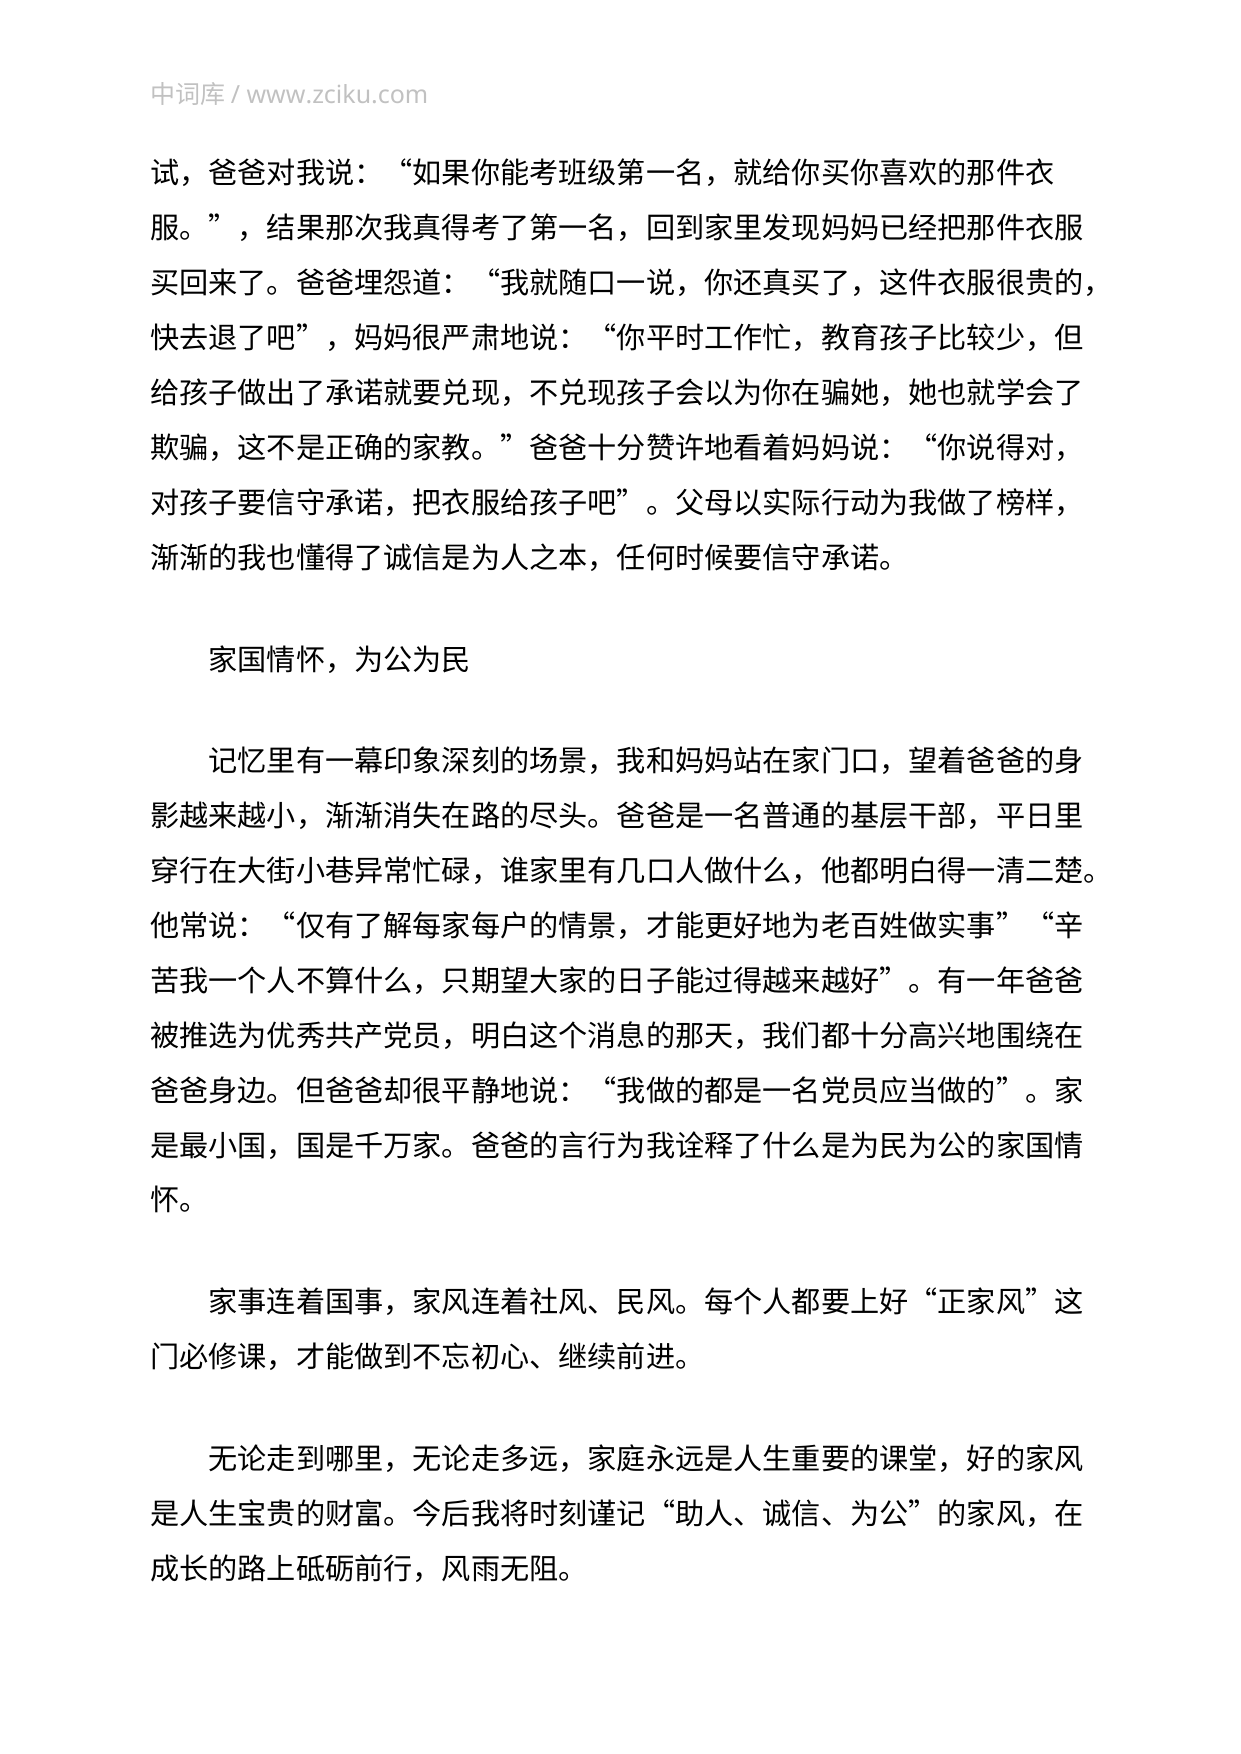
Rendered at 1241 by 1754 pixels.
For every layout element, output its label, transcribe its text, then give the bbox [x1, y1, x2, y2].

text 家事连着国事，家风连着社风、民风。每个人都要上好“正家风”这门必修课，才能做到不忘初心、继续前进。 [150, 1279, 1090, 1376]
text 家国情怀，为公为民 [150, 636, 1090, 678]
text 记忆里有一幕印象深刻的场景，我和妈妈站在家门口，望着爸爸的身影越来越小，渐渐消失在路的尽头。爸爸是一名普通的基层干部，平日里穿行在大街小巷异常忙碌，谁家里有几口人做什么，他都明白得一清二楚。他常说：“仅有了解每家每户的情景，才能更好地为老百姓做实事”“辛苦我一个人不算什么，只期望大家的日子能过得越来越好”。有一年爸爸被推选为优秀共产党员，明白这个消息的那天，我们都十分高兴地围绕在爸爸身边。但爸爸却很平静地说：“我做的都是一名党员应当做的”。家是最小国，国是千万家。爸爸的言行为我诠释了什么是为民为公的家国情怀。 [150, 738, 1090, 1219]
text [150, 150, 1090, 577]
text 无论走到哪里，无论走多远，家庭永远是人生重要的课堂，好的家风是人生宝贵的财富。今后我将时刻谨记“助人、诚信、为公”的家风，在成长的路上砥砺前行，风雨无阻。 [150, 1435, 1090, 1587]
